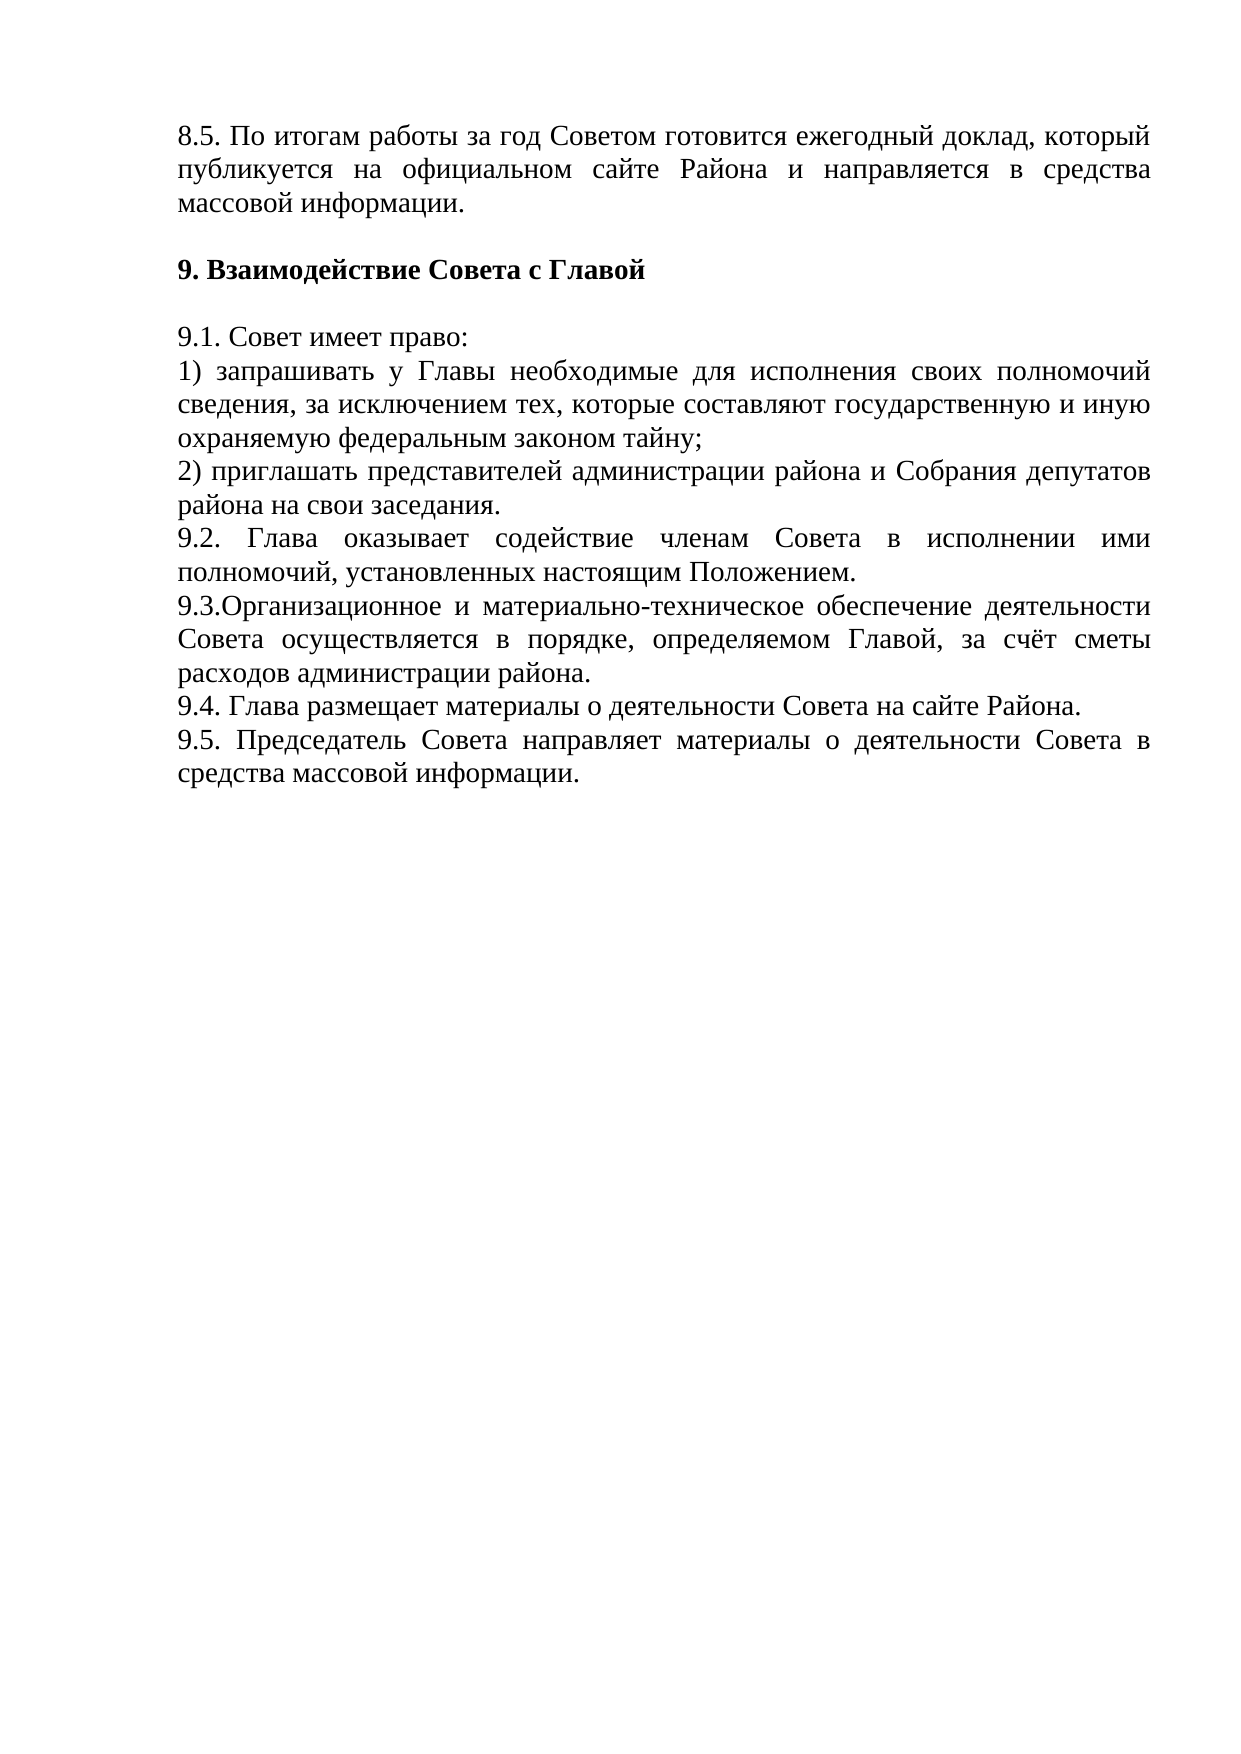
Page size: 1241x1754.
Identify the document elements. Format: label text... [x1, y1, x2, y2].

text 9. Взаимодействие Совета с Главой [177, 252, 1152, 286]
text 8.5. По итогам работы за год Советом готовится ежегодный доклад, который публикуется на официальном сайте Района и направляется в средства массовой информации. [177, 118, 1152, 219]
text 9.5. Председатель Совета направляет материалы о деятельности Совета в средства массовой информации. [177, 722, 1152, 789]
text 9.1. Совет имеет право: [177, 319, 1152, 353]
text 9.4. Глава размещает материалы о деятельности Совета на сайте Района. [177, 688, 1152, 722]
text 9.2. Глава оказывает содействие членам Совета в исполнении ими полномочий, установленных настоящим Положением. [177, 521, 1152, 588]
text 2) приглашать представителей администрации района и Собрания депутатов района на свои заседания. [177, 453, 1152, 521]
text 9.3.Организационное и материально-техническое обеспечение деятельности Совета осуществляется в порядке, определяемом Главой, за счёт сметы расходов администрации района. [177, 588, 1152, 688]
text 1) запрашивать у Главы необходимые для исполнения своих полномочий сведения, за исключением тех, которые составляют государственную и иную охраняемую федеральным законом тайну; [177, 353, 1152, 453]
